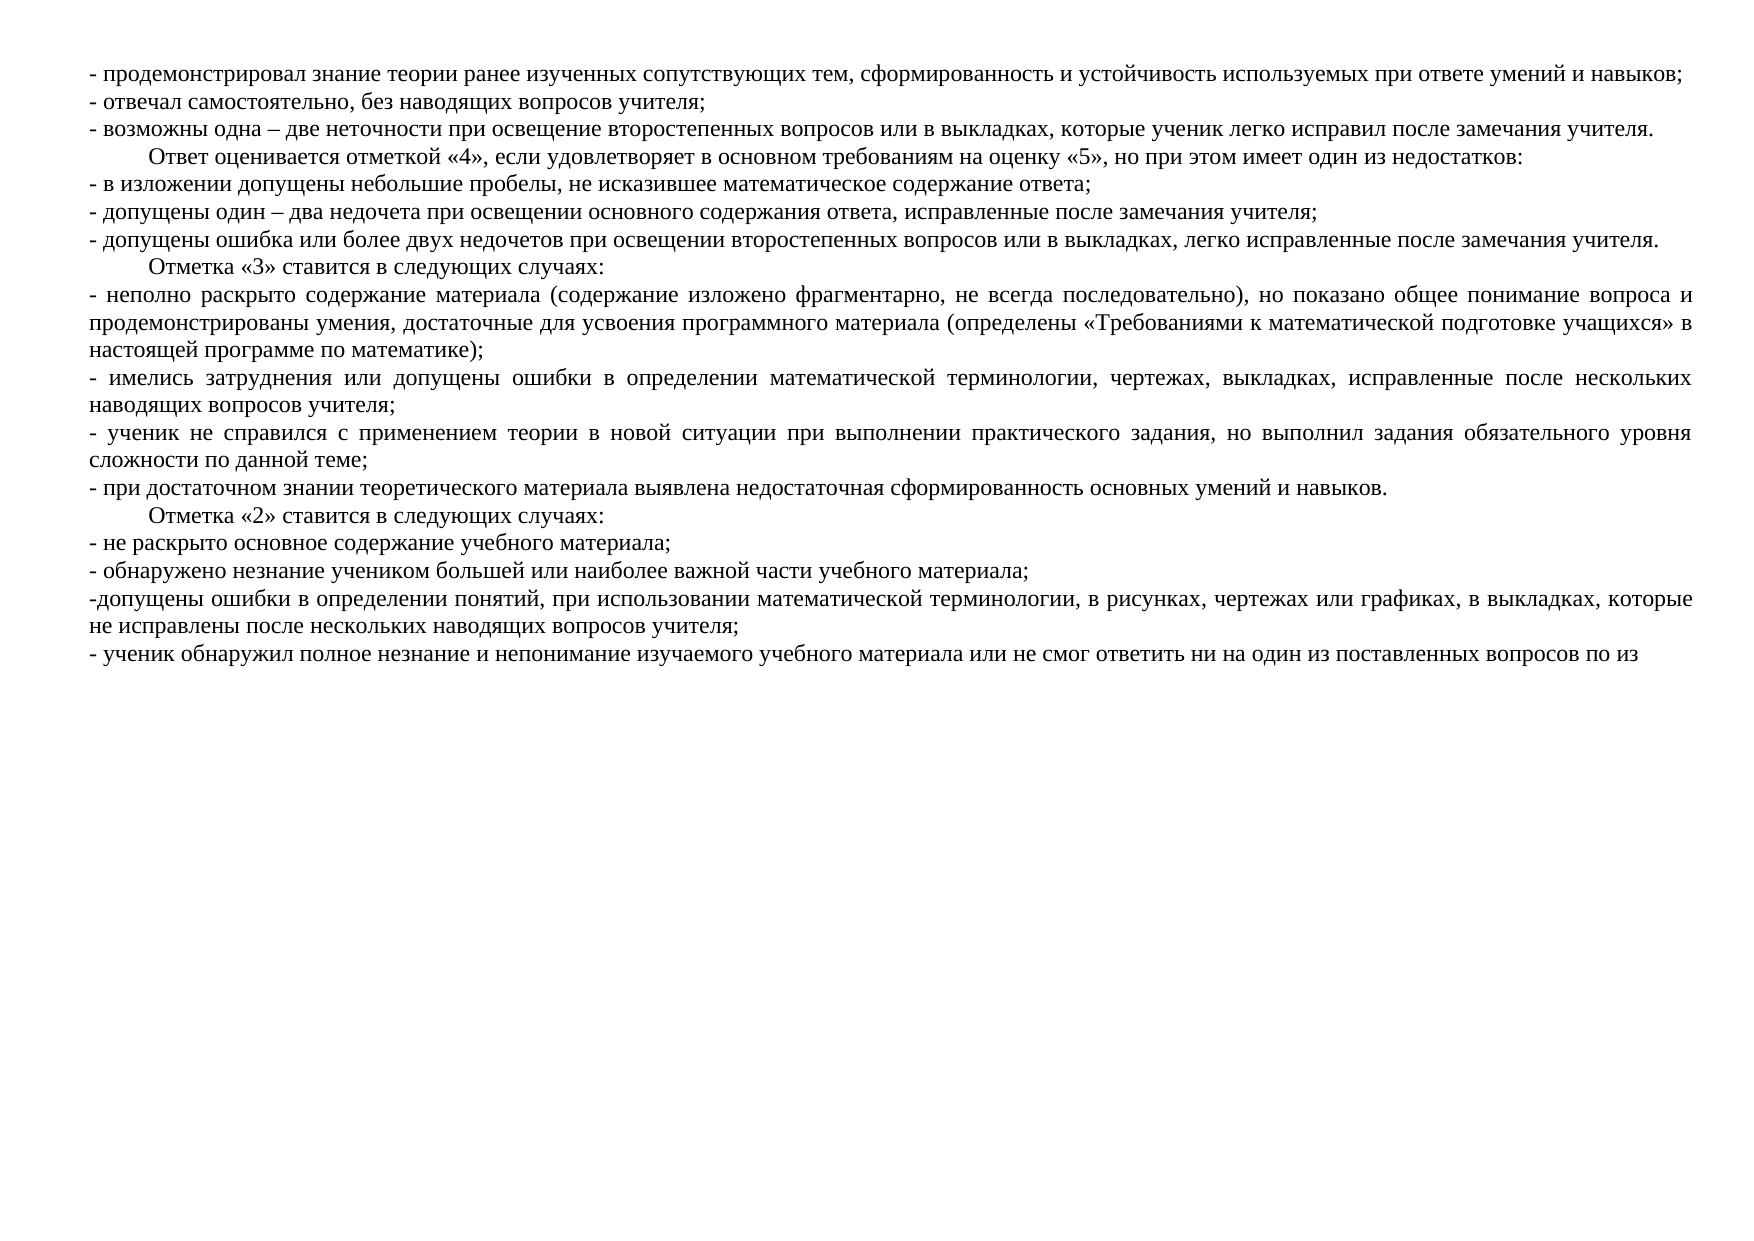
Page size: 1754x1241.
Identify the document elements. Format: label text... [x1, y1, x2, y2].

text - имелись затруднения или допущены ошибки в определении математической терминологии, чертежах, выкладках, исправленные после нескольких наводящих вопросов учителя; [89, 363, 1695, 418]
text - ученик обнаружил полное незнание и непонимание изучаемого учебного материала или не смог ответить ни на один из поставленных вопросов по из [89, 639, 1695, 666]
text - допущены один – два недочета при освещении основного содержания ответа, исправленные после замечания учителя; [89, 197, 1695, 225]
text - ученик не справился с применением теории в новой ситуации при выполнении практического задания, но выполнил задания обязательного уровня сложности по данной теме; [89, 418, 1695, 473]
text - при достаточном знании теоретического материала выявлена недостаточная сформированность основных умений и навыков. [89, 473, 1695, 501]
text - неполно раскрыто содержание материала (содержание изложено фрагментарно, не всегда последовательно), но показано общее понимание вопроса и продемонстрированы умения, достаточные для усвоения программного материала (определены «Требованиями к математической подготовке учащихся» в настоящей программе по математике); [89, 280, 1695, 363]
text -допущены ошибки в определении понятий, при использовании математической терминологии, в рисунках, чертежах или графиках, в выкладках, которые не исправлены после нескольких наводящих вопросов учителя; [89, 583, 1695, 639]
text - возможны одна – две неточности при освещение второстепенных вопросов или в выкладках, которые ученик легко исправил после замечания учителя. [89, 114, 1695, 142]
text Ответ оценивается отметкой «4», если удовлетворяет в основном требованиям на оценку «5», но при этом имеет один из недостатков: [89, 142, 1695, 169]
text Отметка «2» ставится в следующих случаях: [89, 501, 1695, 528]
text Отметка «3» ставится в следующих случаях: [89, 252, 1695, 280]
text - допущены ошибка или более двух недочетов при освещении второстепенных вопросов или в выкладках, легко исправленные после замечания учителя. [89, 225, 1695, 252]
text - продемонстрировал знание теории ранее изученных сопутствующих тем, сформированность и устойчивость используемых при ответе умений и навыков; [89, 59, 1695, 87]
text - отвечал самостоятельно, без наводящих вопросов учителя; [89, 87, 1695, 114]
text - обнаружено незнание учеником большей или наиболее важной части учебного материала; [89, 556, 1695, 583]
text - в изложении допущены небольшие пробелы, не исказившее математическое содержание ответа; [89, 169, 1695, 197]
text - не раскрыто основное содержание учебного материала; [89, 528, 1695, 556]
